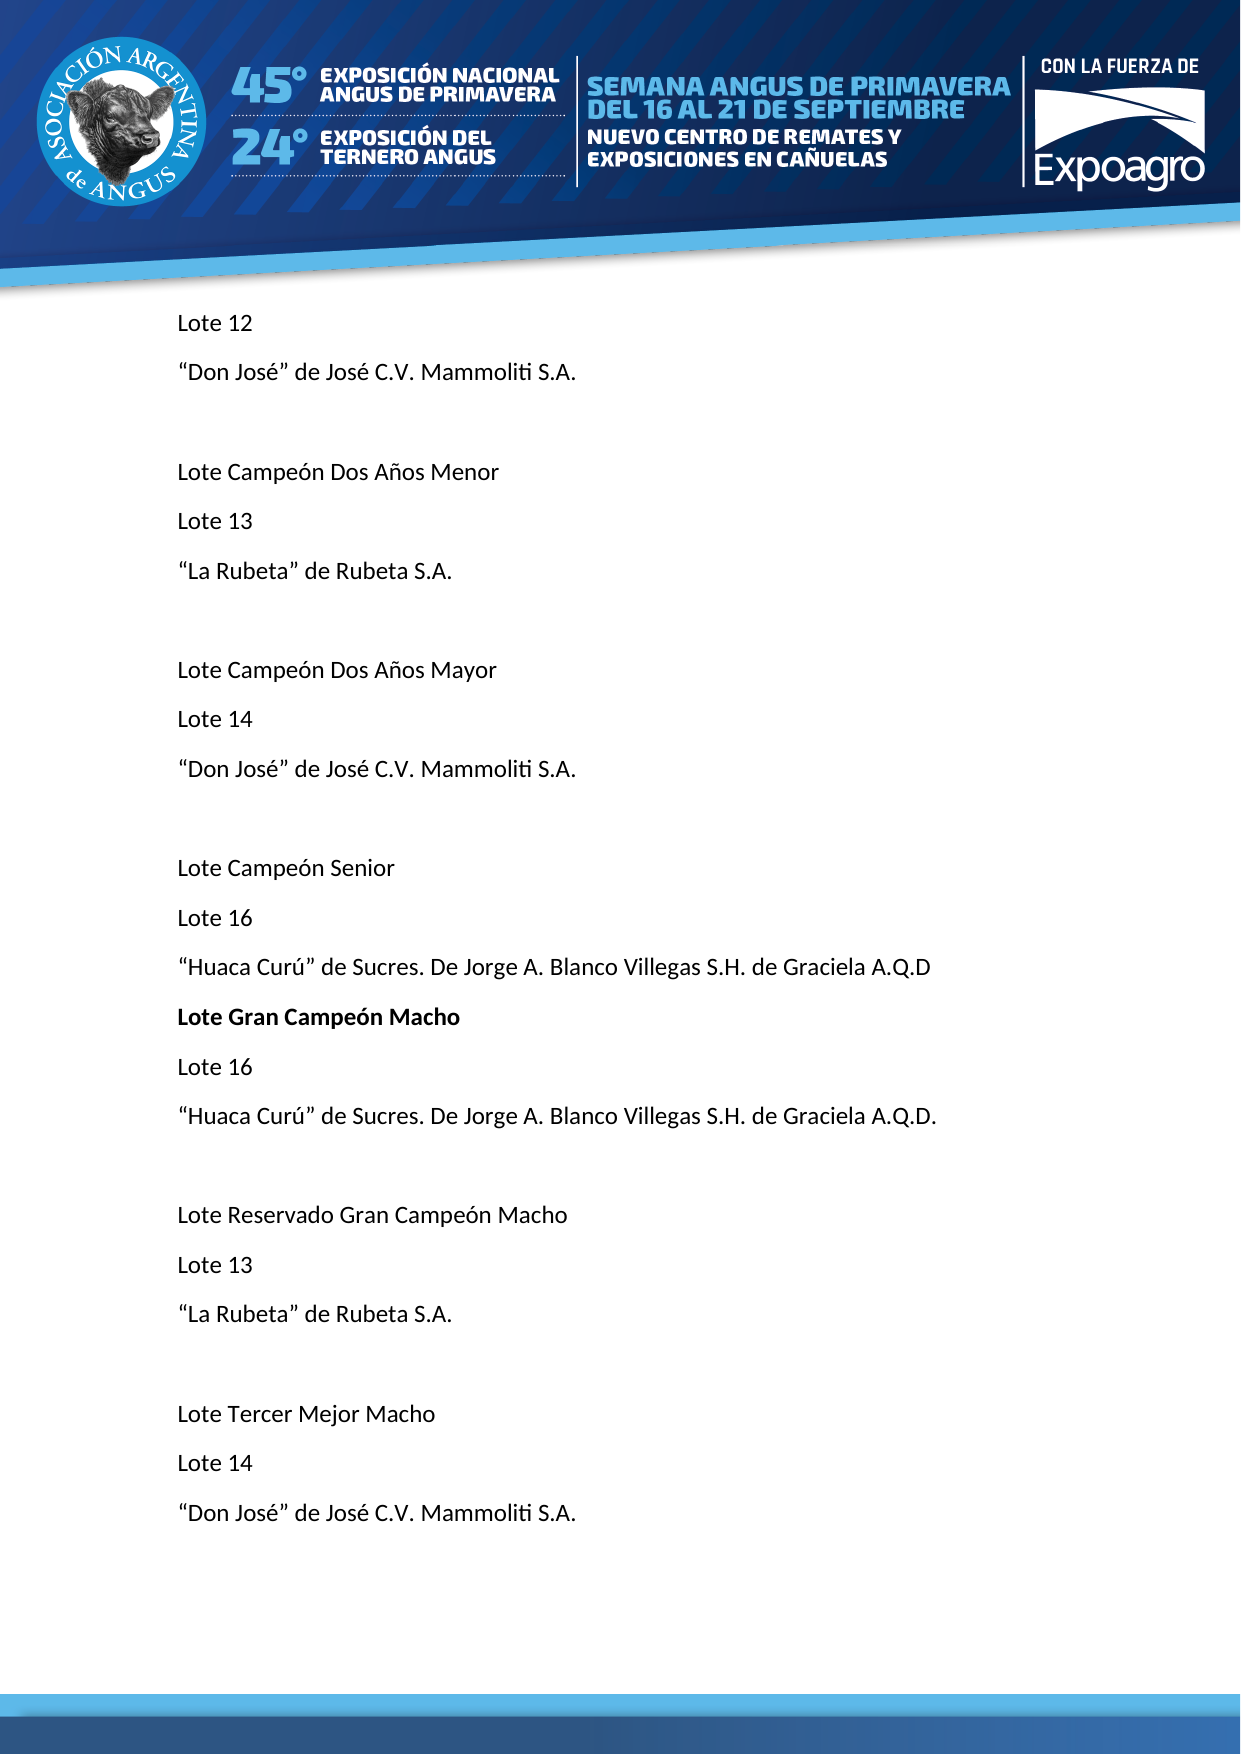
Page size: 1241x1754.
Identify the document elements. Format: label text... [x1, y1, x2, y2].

text Lote 12 [177, 307, 1063, 337]
text Lote Campeón Senior [177, 852, 1063, 883]
text Lote Campeón Dos Años Menor [177, 456, 1063, 486]
text “La Rubeta” de Rubeta S.A. [177, 555, 1063, 585]
text Lote Gran Campeón Macho [177, 1001, 1063, 1032]
text “La Rubeta” de Rubeta S.A. [177, 1299, 1063, 1329]
text Lote Tercer Mejor Macho [177, 1398, 1063, 1428]
text Lote 14 [177, 1447, 1063, 1478]
text “Huaca Curú” de Sucres. De Jorge A. Blanco Villegas S.H. de Graciela A.Q.D. [177, 1100, 1063, 1131]
text “Don José” de José C.V. Mammoliti S.A. [177, 1497, 1063, 1527]
text Lote 16 [177, 902, 1063, 932]
text “Don José” de José C.V. Mammoliti S.A. [177, 357, 1063, 387]
text Lote Reservado Gran Campeón Macho [177, 1199, 1063, 1230]
text Lote 13 [177, 505, 1063, 536]
text Lote 16 [177, 1051, 1063, 1081]
text “Huaca Curú” de Sucres. De Jorge A. Blanco Villegas S.H. de Graciela A.Q.D [177, 952, 1063, 982]
text Lote 14 [177, 704, 1063, 734]
picture [0, 0, 1241, 307]
picture [0, 1694, 1241, 1754]
text Lote 13 [177, 1249, 1063, 1279]
text Lote Campeón Dos Años Mayor [177, 654, 1063, 684]
text “Don José” de José C.V. Mammoliti S.A. [177, 753, 1063, 784]
